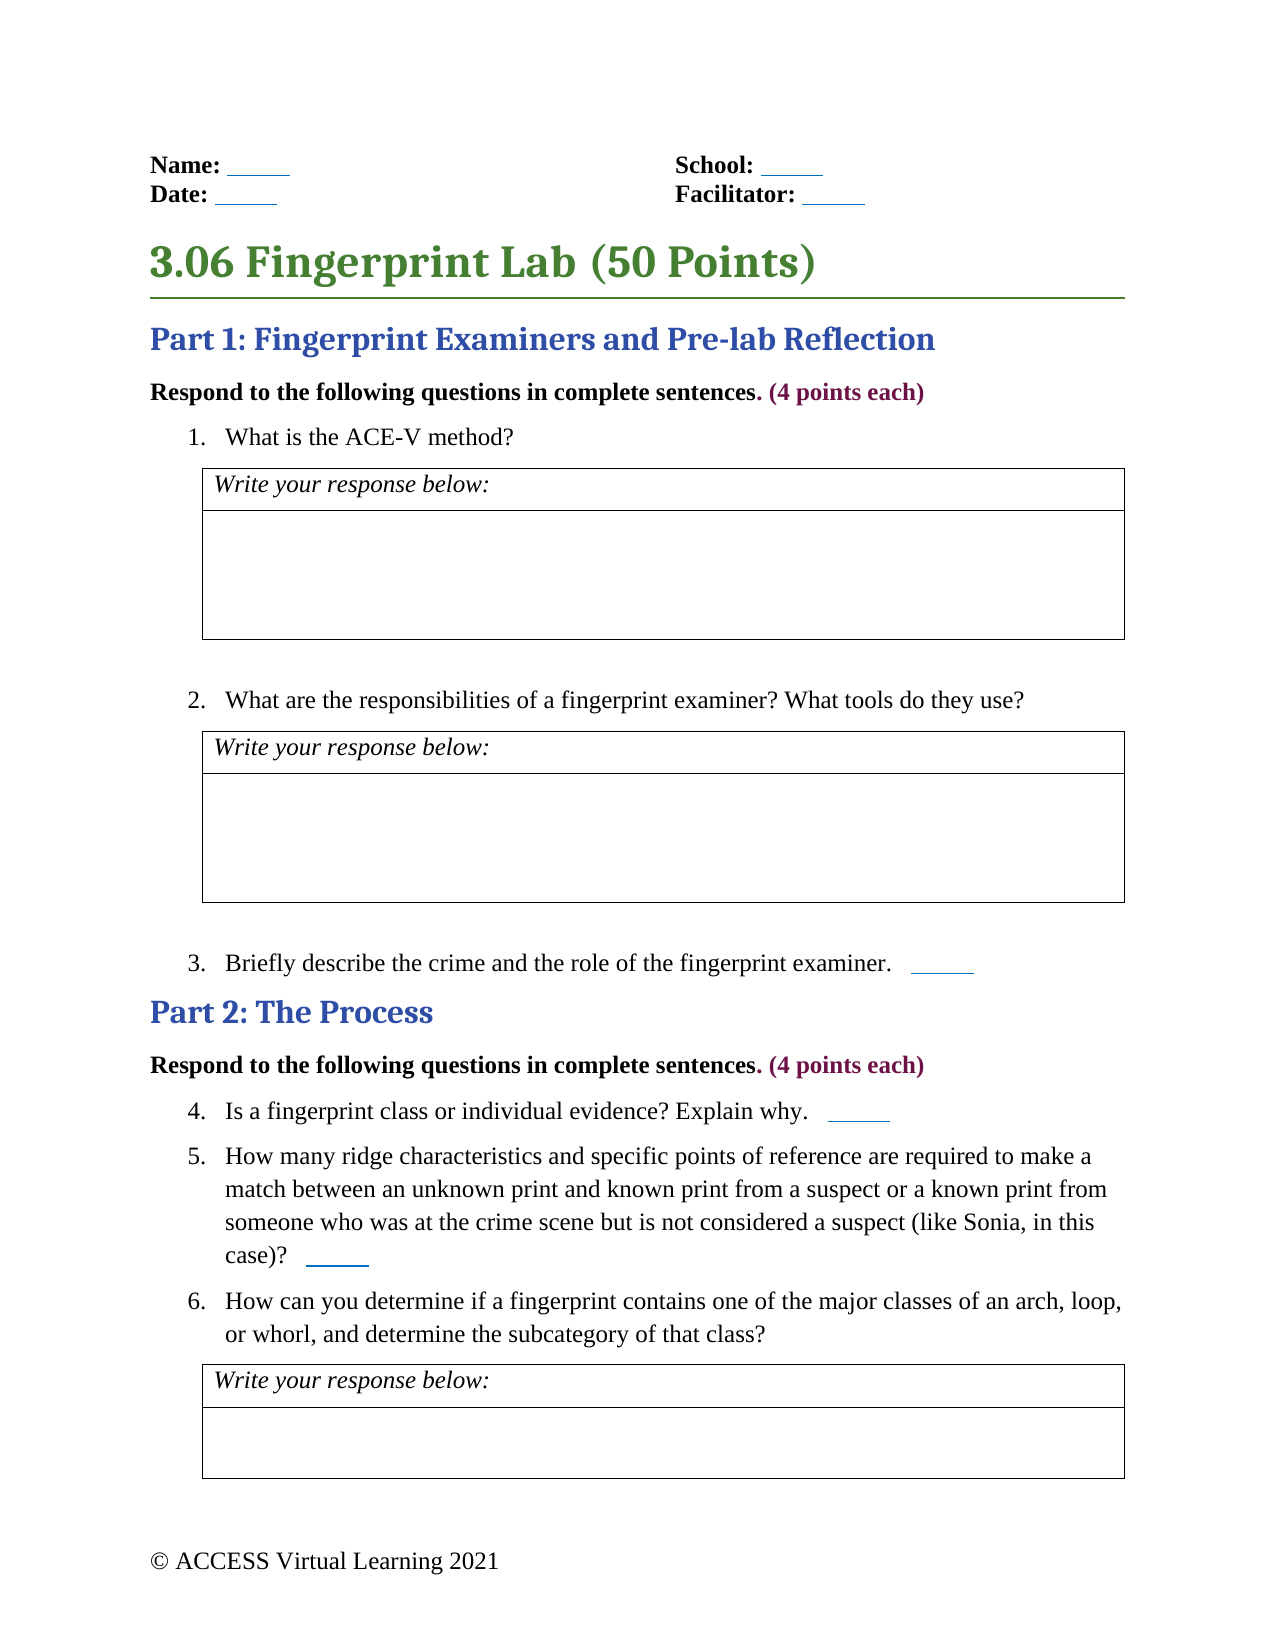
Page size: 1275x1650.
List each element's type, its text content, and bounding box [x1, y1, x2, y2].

title 3.06 Fingerprint Lab (50 Points) [150, 236, 1125, 297]
list How can you determine if a fingerprint contains one of the major classes of an arch, loop, or whorl, and determine the subcategory of that class? [187, 1286, 1125, 1348]
subtitle Part 1: Fingerprint Examiners and Pre-lab Reflection [150, 320, 1125, 358]
list How many ridge characteristics and specific points of reference are required to make a match between an unknown print and known print from a suspect or a known print from someone who was at the crime scene but is not considered a suspect (like Sonia, in this case)? [187, 1141, 1125, 1269]
table_header Write your response below: [203, 732, 1124, 773]
table_cell [203, 511, 1124, 639]
text Facilitator: [675, 179, 1125, 207]
table_cell [203, 774, 1124, 902]
list What are the responsibilities of a fingerprint examiner? What tools do they use? [187, 685, 1125, 714]
list Briefly describe the crime and the role of the fingerprint examiner. [187, 948, 1125, 977]
table_cell [203, 1408, 1124, 1478]
text Respond to the following questions in complete sentences. (4 points each) [150, 377, 1125, 406]
text Respond to the following questions in complete sentences. (4 points each) [150, 1050, 1125, 1079]
text School: [675, 150, 1125, 179]
list Is a fingerprint class or individual evidence? Explain why. [187, 1096, 1125, 1124]
table_header Write your response below: [203, 1365, 1124, 1407]
list What is the ACE-V method? [187, 422, 1125, 451]
subtitle Part 2: The Process [150, 994, 1125, 1032]
text Date: [150, 179, 600, 207]
text Name: [150, 150, 600, 179]
table_header Write your response below: [203, 469, 1124, 510]
